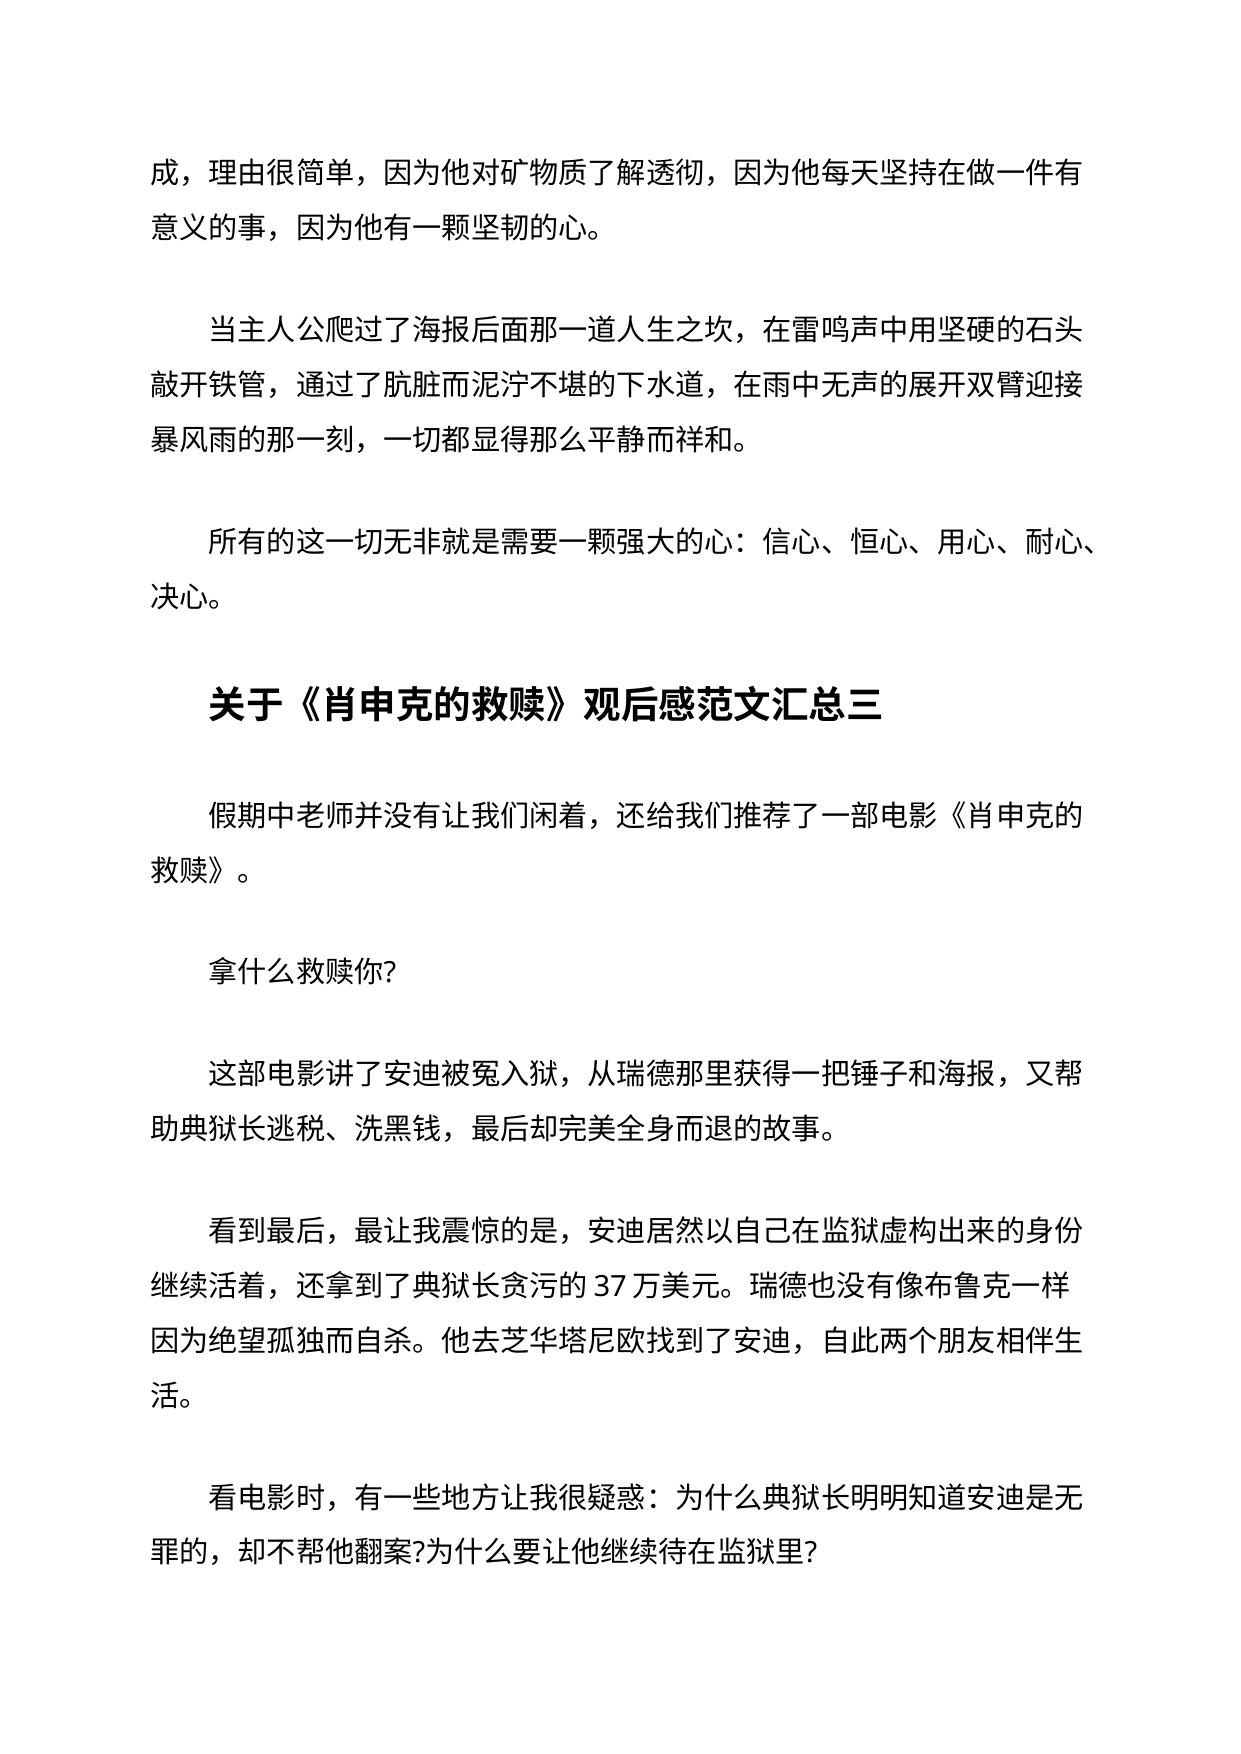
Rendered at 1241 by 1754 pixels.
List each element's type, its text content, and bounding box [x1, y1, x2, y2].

text 当主人公爬过了海报后面那一道人生之坎，在雷鸣声中用坚硬的石头敲开铁管，通过了肮脏而泥泞不堪的下水道，在雨中无声的展开双臂迎接暴风雨的那一刻，一切都显得那么平静而祥和。 [150, 307, 1090, 459]
text 看到最后，最让我震惊的是，安迪居然以自己在监狱虚构出来的身份继续活着，还拿到了典狱长贪污的37万美元。瑞德也没有像布鲁克一样因为绝望孤独而自杀。他去芝华塔尼欧找到了安迪，自此两个朋友相伴生活。 [150, 1208, 1090, 1415]
text 假期中老师并没有让我们闲着，还给我们推荐了一部电影《肖申克的救赎》。 [150, 792, 1090, 889]
text 关于《肖申克的救赎》观后感范文汇总三 [150, 675, 1090, 729]
text 这部电影讲了安迪被冤入狱，从瑞德那里获得一把锤子和海报，又帮助典狱长逃税、洗黑钱，最后却完美全身而退的故事。 [150, 1051, 1090, 1148]
text 拿什么救赎你? [150, 949, 1090, 991]
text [150, 150, 1090, 247]
text 看电影时，有一些地方让我很疑惑：为什么典狱长明明知道安迪是无罪的，却不帮他翻案?为什么要让他继续待在监狱里? [150, 1474, 1090, 1571]
text 所有的这一切无非就是需要一颗强大的心：信心、恒心、用心、耐心、决心。 [150, 518, 1090, 615]
